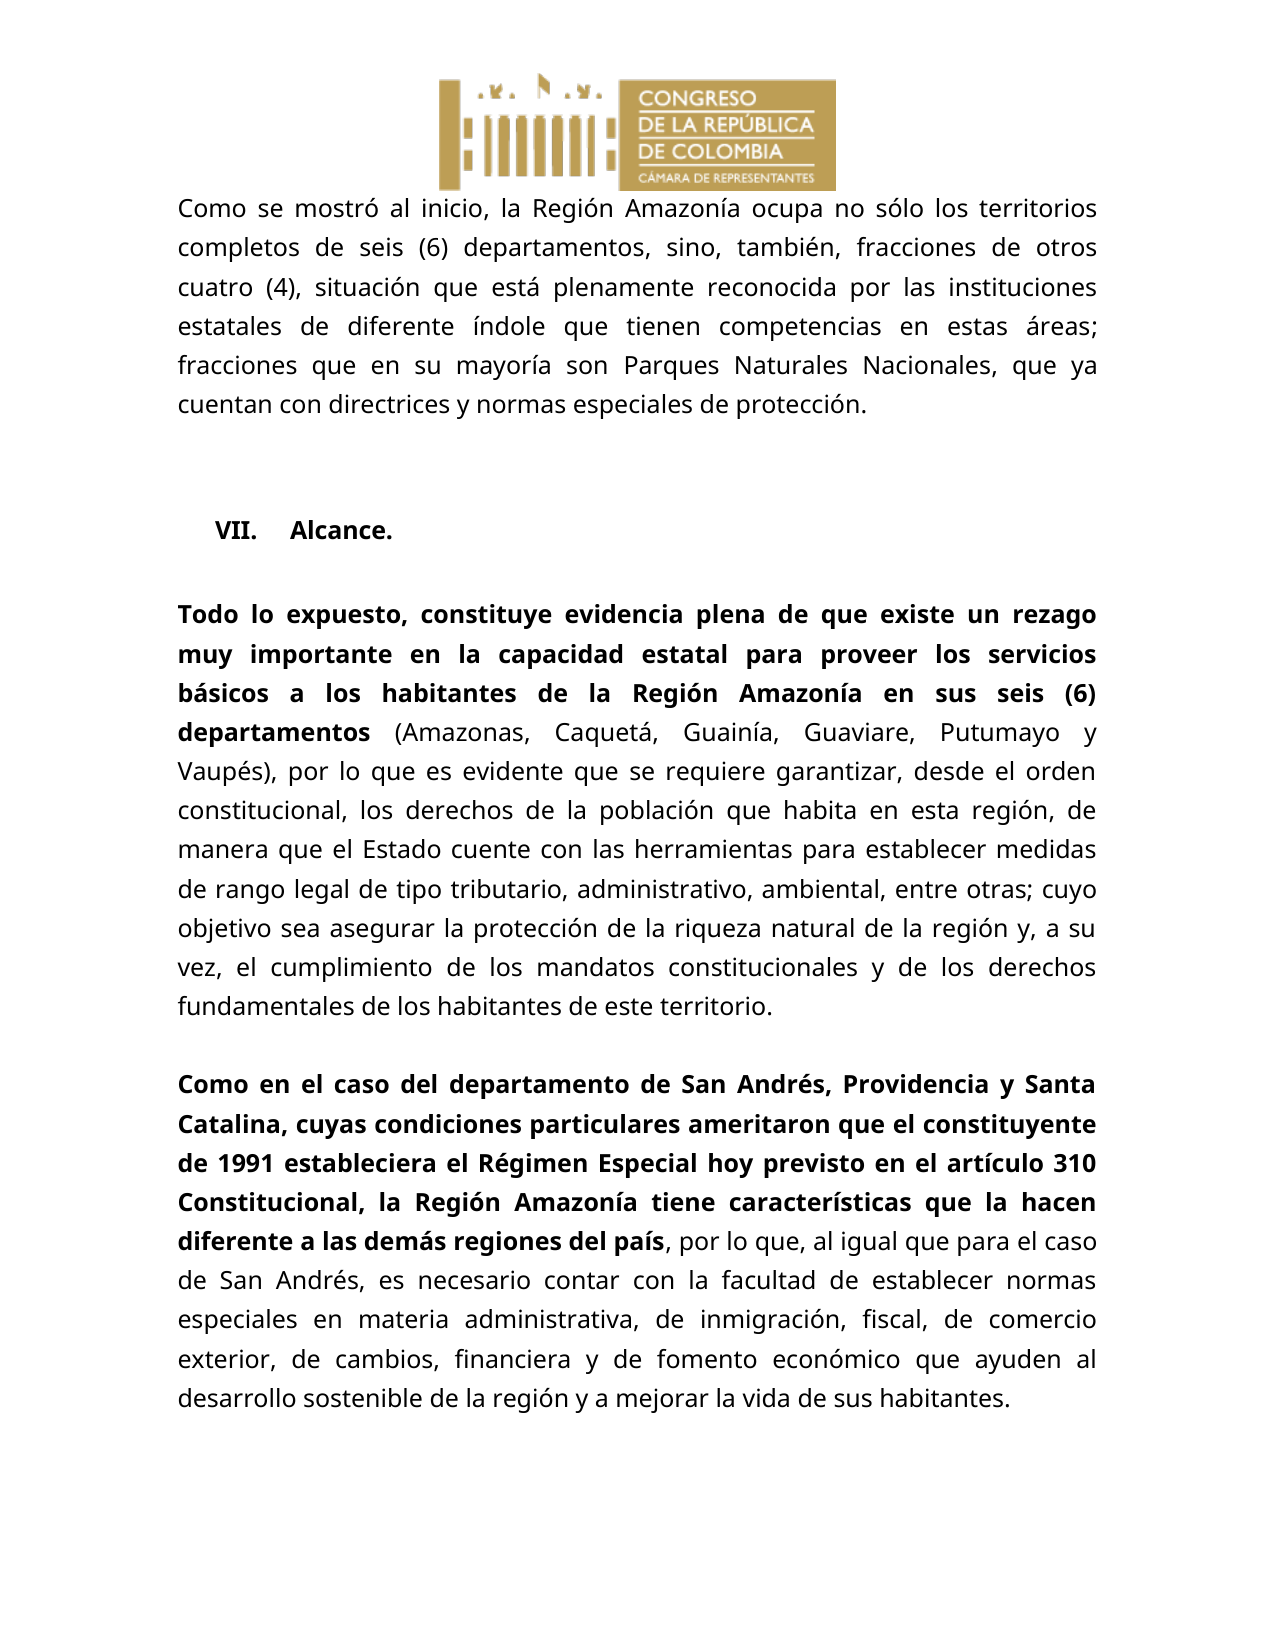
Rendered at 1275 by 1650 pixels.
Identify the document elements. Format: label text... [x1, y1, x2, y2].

text Como en el caso del departamento de San Andrés, Providencia y Santa Catalina, cuyas condiciones particulares ameritaron que el constituyente de 1991 estableciera el Régimen Especial hoy previsto en el artículo 310 Constitucional, la Región Amazonía tiene características que la hacen diferente a las demás regiones del país, por lo que, al igual que para el caso de San Andrés, es necesario contar con la facultad de establecer normas especiales en materia administrativa, de inmigración, fiscal, de comercio exterior, de cambios, financiera y de fomento económico que ayuden al desarrollo sostenible de la región y a mejorar la vida de sus habitantes. [177, 1067, 1098, 1414]
text Como se mostró al inicio, la Región Amazonía ocupa no sólo los territorios completos de seis (6) departamentos, sino, también, fracciones de otros cuatro (4), situación que está plenamente reconocida por las instituciones estatales de diferente índole que tienen competencias en estas áreas; fracciones que en su mayoría son Parques Naturales Nacionales, que ya cuentan con directrices y normas especiales de protección. [177, 191, 1098, 421]
picture [439, 73, 836, 191]
text Todo lo expuesto, constituye evidencia plena de que existe un rezago muy importante en la capacidad estatal para proveer los servicios básicos a los habitantes de la Región Amazonía en sus seis (6) departamentos (Amazonas, Caquetá, Guainía, Guaviare, Putumayo y Vaupés), por lo que es evidente que se requiere garantizar, desde el orden constitucional, los derechos de la población que habita en esta región, de manera que el Estado cuente con las herramientas para establecer medidas de rango legal de tipo tributario, administrativo, ambiental, entre otras; cuyo objetivo sea asegurar la protección de la riqueza natural de la región y, a su vez, el cumplimiento de los mandatos constitucionales y de los derechos fundamentales de los habitantes de este territorio. [177, 597, 1098, 1023]
list Alcance. [215, 513, 1098, 547]
